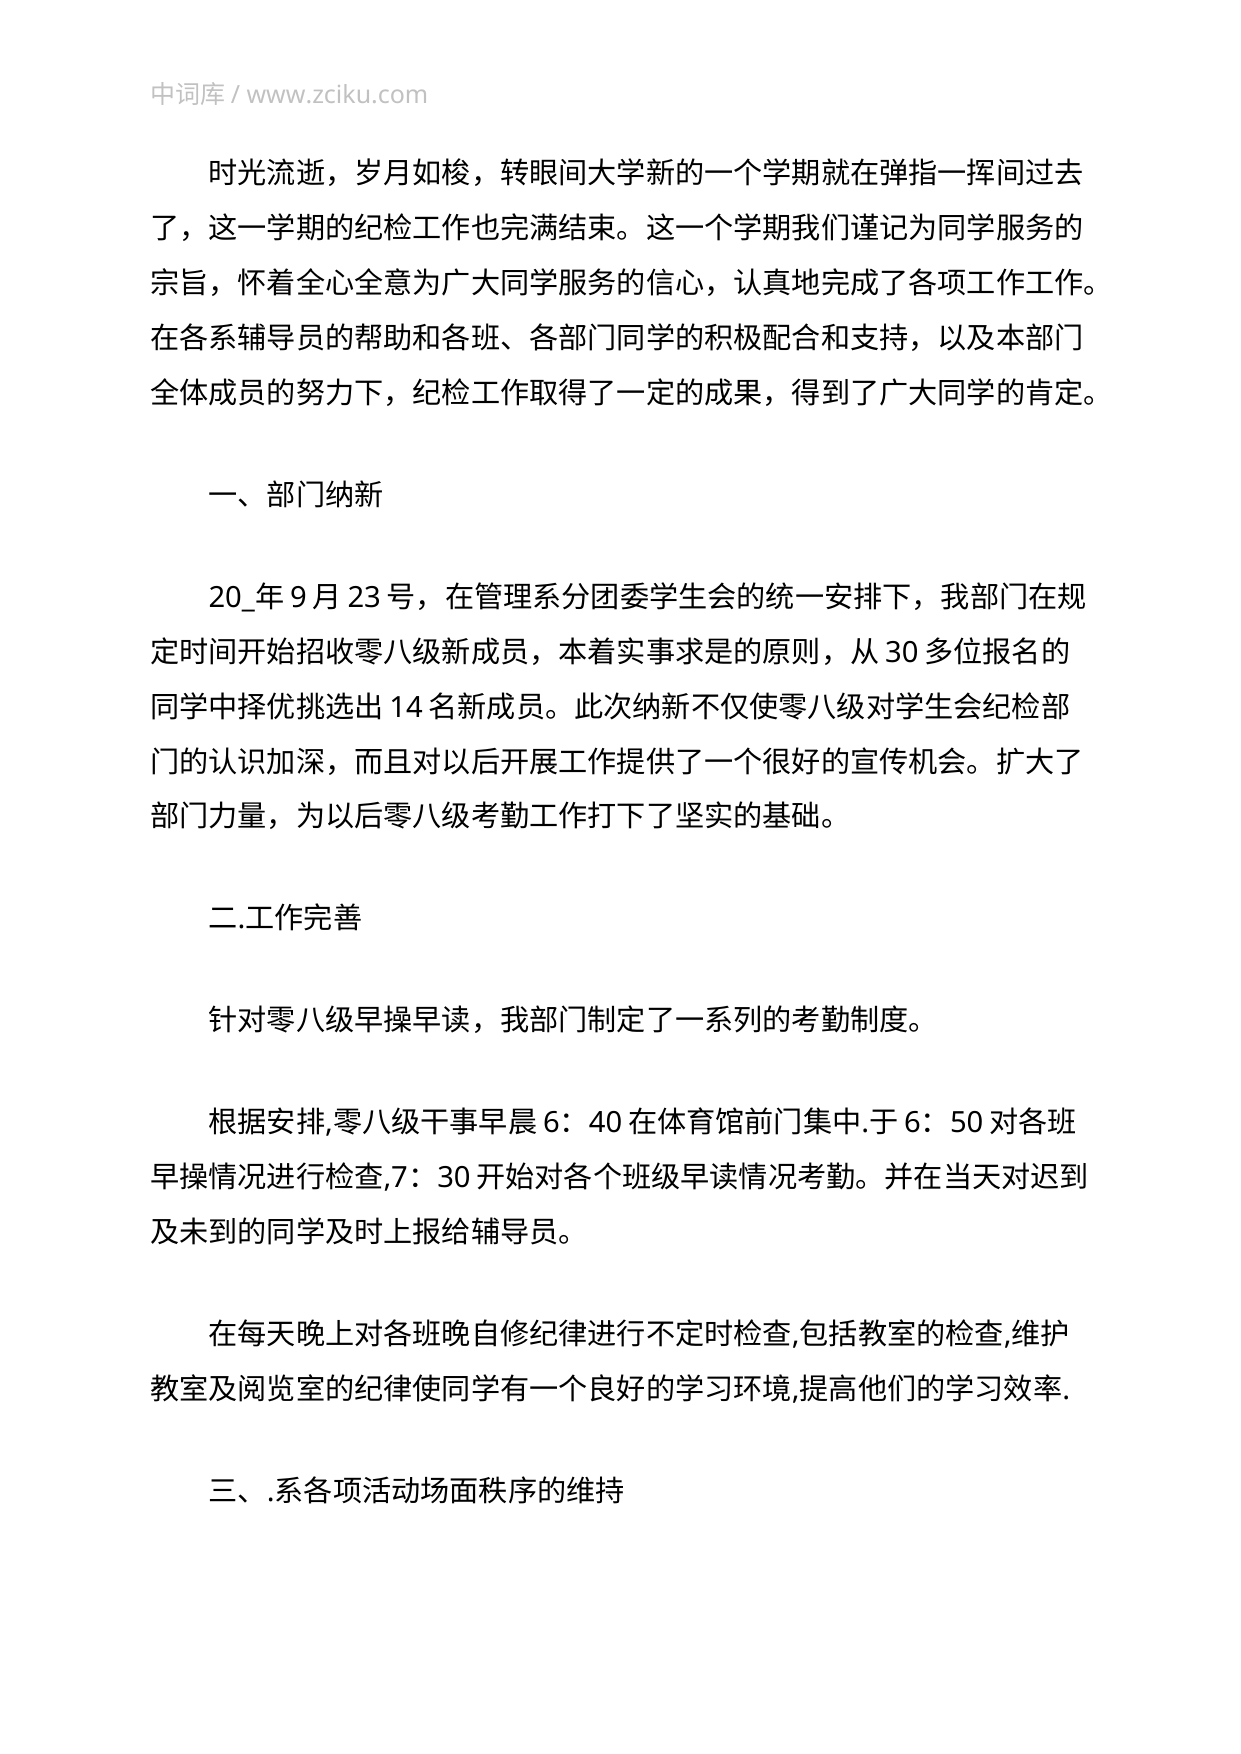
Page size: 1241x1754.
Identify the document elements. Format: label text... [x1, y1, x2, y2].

text 20_年9月23号，在管理系分团委学生会的统一安排下，我部门在规定时间开始招收零八级新成员，本着实事求是的原则，从30多位报名的同学中择优挑选出14名新成员。此次纳新不仅使零八级对学生会纪检部门的认识加深，而且对以后开展工作提供了一个很好的宣传机会。扩大了部门力量，为以后零八级考勤工作打下了坚实的基础。 [150, 573, 1090, 835]
text 二.工作完善 [150, 895, 1090, 937]
text 三、.系各项活动场面秩序的维持 [150, 1467, 1090, 1510]
text 根据安排,零八级干事早晨6：40在体育馆前门集中.于6：50对各班早操情况进行检查,7：30开始对各个班级早读情况考勤。并在当天对迟到及未到的同学及时上报给辅导员。 [150, 1098, 1090, 1251]
text 在每天晚上对各班晚自修纪律进行不定时检查,包括教室的检查,维护教室及阅览室的纪律使同学有一个良好的学习环境,提高他们的学习效率. [150, 1310, 1090, 1408]
text 一、部门纳新 [150, 471, 1090, 514]
text 时光流逝，岁月如梭，转眼间大学新的一个学期就在弹指一挥间过去了，这一学期的纪检工作也完满结束。这一个学期我们谨记为同学服务的宗旨，怀着全心全意为广大同学服务的信心，认真地完成了各项工作工作。在各系辅导员的帮助和各班、各部门同学的积极配合和支持，以及本部门全体成员的努力下，纪检工作取得了一定的成果，得到了广大同学的肯定。 [150, 150, 1090, 412]
text 针对零八级早操早读，我部门制定了一系列的考勤制度。 [150, 997, 1090, 1039]
